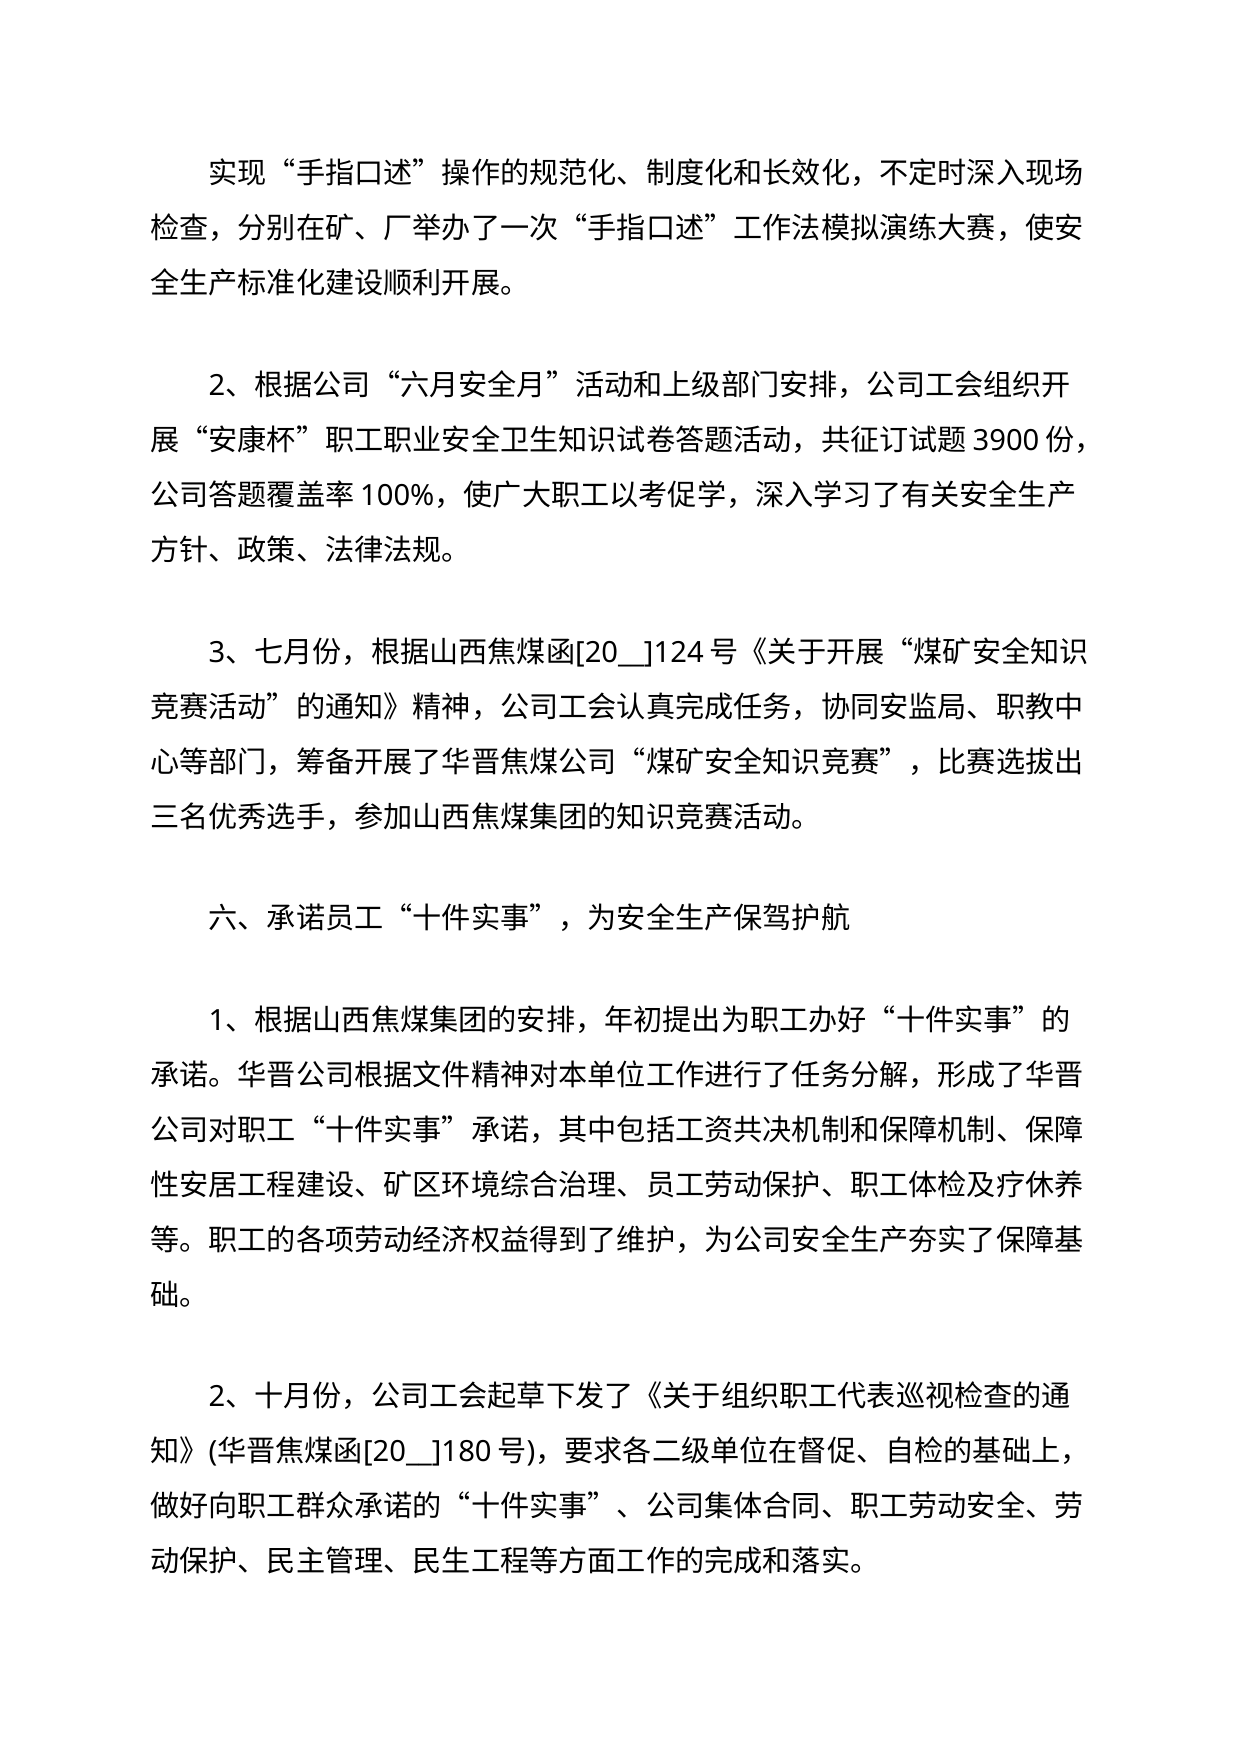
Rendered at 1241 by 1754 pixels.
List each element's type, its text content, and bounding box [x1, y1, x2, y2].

text 实现“手指口述”操作的规范化、制度化和长效化，不定时深入现场检查，分别在矿、厂举办了一次“手指口述”工作法模拟演练大赛，使安全生产标准化建设顺利开展。 [150, 150, 1090, 302]
text 1、根据山西焦煤集团的安排，年初提出为职工办好“十件实事”的承诺。华晋公司根据文件精神对本单位工作进行了任务分解，形成了华晋公司对职工“十件实事”承诺，其中包括工资共决机制和保障机制、保障性安居工程建设、矿区环境综合治理、员工劳动保护、职工体检及疗休养等。职工的各项劳动经济权益得到了维护，为公司安全生产夯实了保障基础。 [150, 997, 1090, 1313]
text 六、承诺员工“十件实事”，为安全生产保驾护航 [150, 895, 1090, 937]
text 2、十月份，公司工会起草下发了《关于组织职工代表巡视检查的通知》(华晋焦煤函[20__]180号)，要求各二级单位在督促、自检的基础上，做好向职工群众承诺的“十件实事”、公司集体合同、职工劳动安全、劳动保护、民主管理、民生工程等方面工作的完成和落实。 [150, 1373, 1090, 1580]
text 2、根据公司“六月安全月”活动和上级部门安排，公司工会组织开展“安康杯”职工职业安全卫生知识试卷答题活动，共征订试题3900份，公司答题覆盖率100%，使广大职工以考促学，深入学习了有关安全生产方针、政策、法律法规。 [150, 362, 1090, 569]
text 3、七月份，根据山西焦煤函[20__]124号《关于开展“煤矿安全知识竞赛活动”的通知》精神，公司工会认真完成任务，协同安监局、职教中心等部门，筹备开展了华晋焦煤公司“煤矿安全知识竞赛”，比赛选拔出三名优秀选手，参加山西焦煤集团的知识竞赛活动。 [150, 628, 1090, 835]
